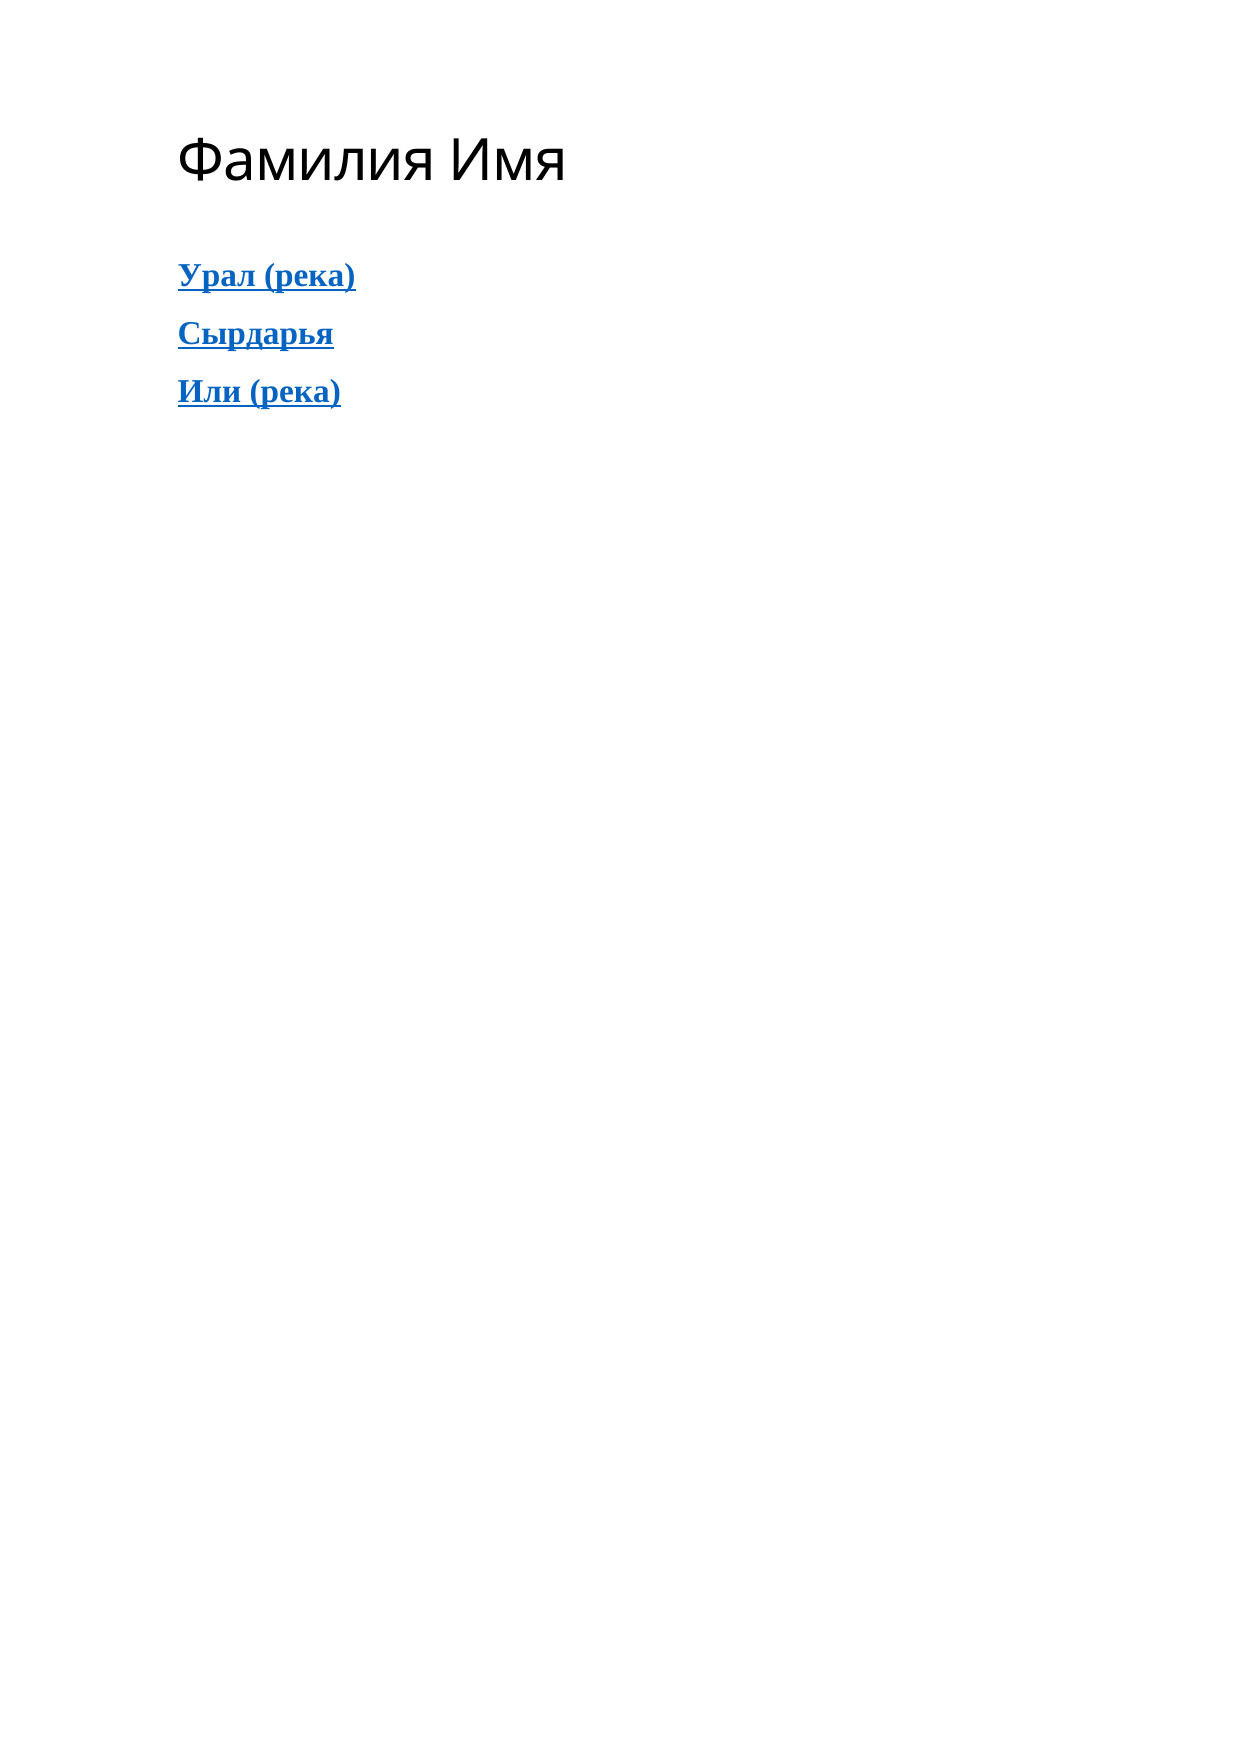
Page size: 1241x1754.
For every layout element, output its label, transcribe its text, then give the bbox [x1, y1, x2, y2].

text Урал (река) [177, 256, 1152, 294]
title Фамилия Имя [177, 118, 1152, 198]
text Или (река) [177, 372, 1152, 410]
text Сырдарья [177, 314, 1152, 352]
